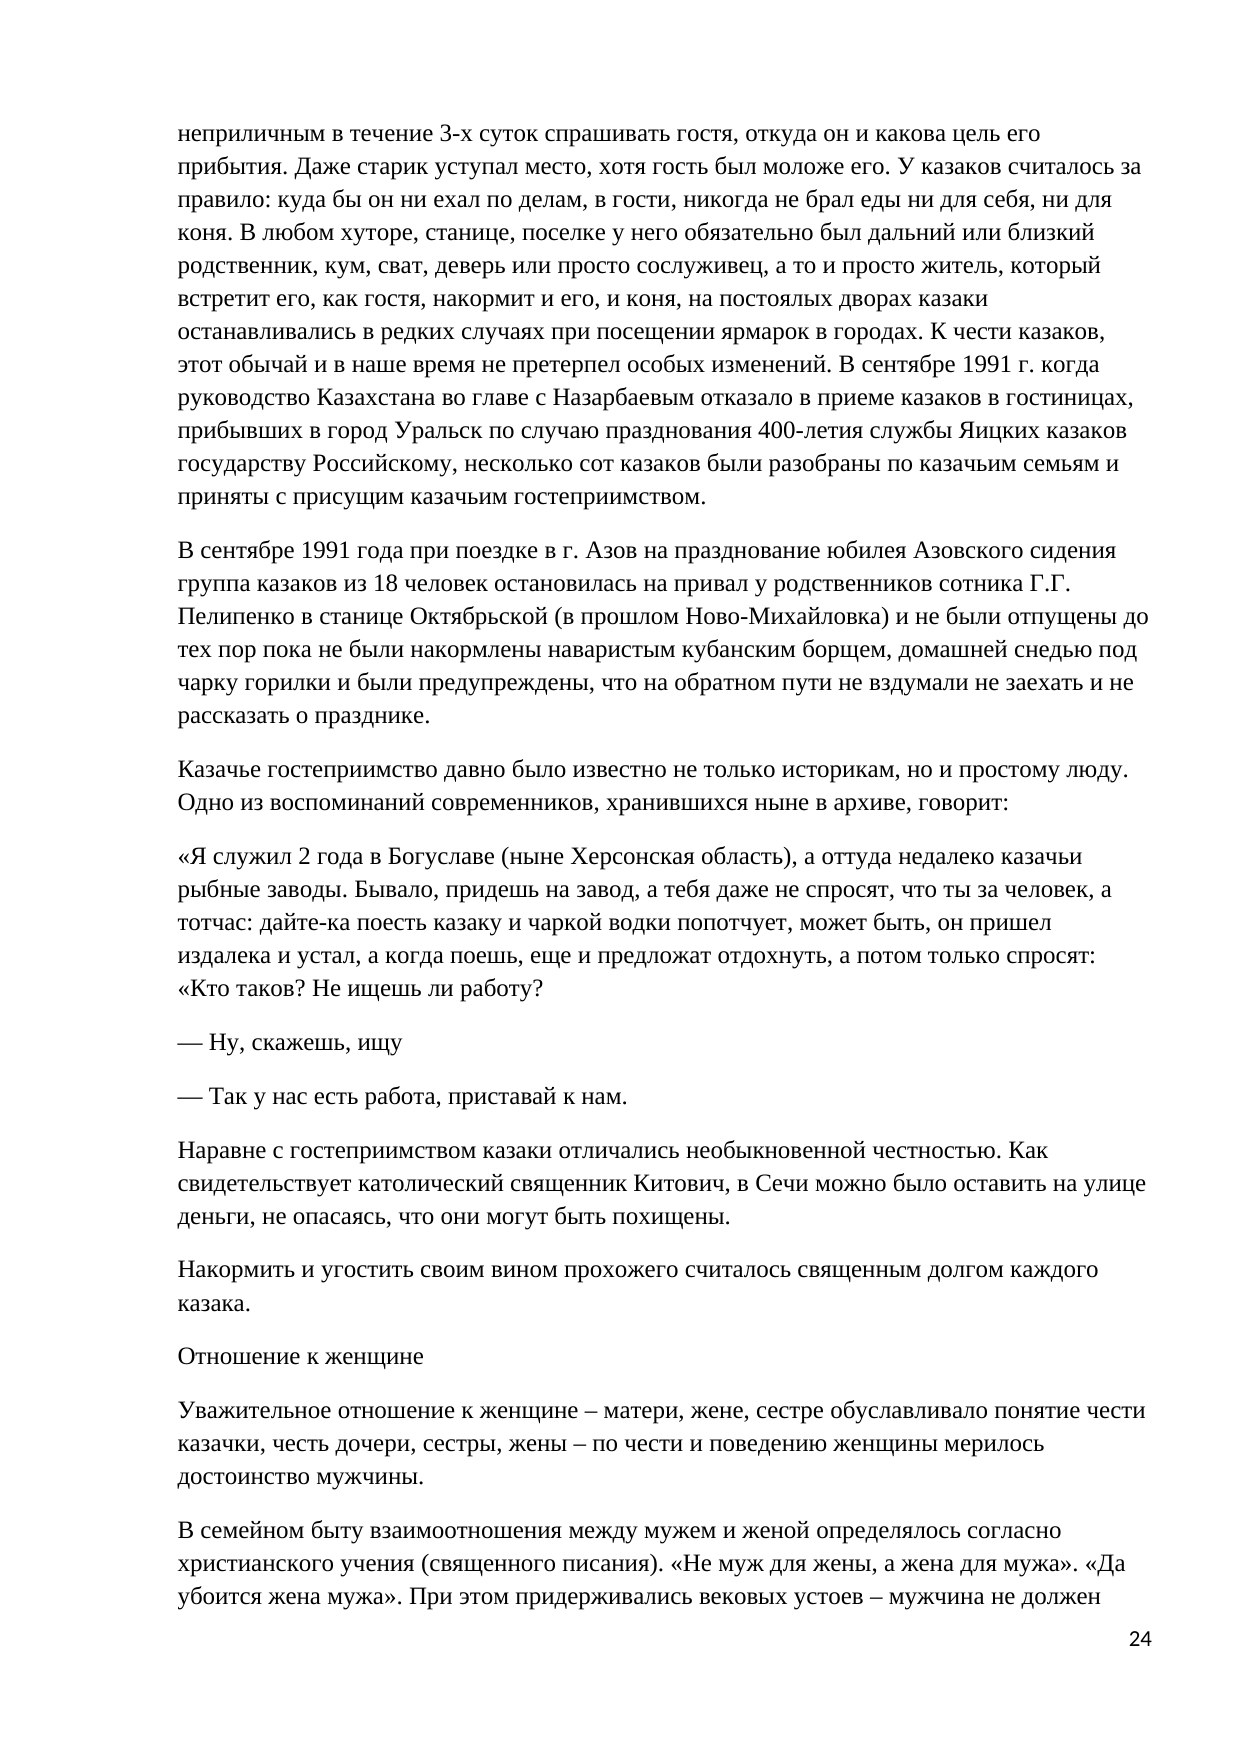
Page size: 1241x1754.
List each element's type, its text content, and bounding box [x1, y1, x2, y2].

text Накормить и угостить своим вином прохожего считалось священным долгом каждого казака. [177, 1254, 1152, 1316]
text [177, 1515, 1152, 1610]
text «Я служил 2 года в Богуславе (ныне Херсонская область), а оттуда недалеко казачьи рыбные заводы. Бывало, придешь на завод, а тебя даже не спросят, что ты за человек, а тотчас: дайте-ка поесть казаку и чаркой водки попотчует, может быть, он пришел издалека и устал, а когда поешь, еще и предложат отдохнуть, а потом только спросят: «Кто таков? Не ищешь ли работу? [177, 841, 1152, 1002]
text — Ну, скажешь, ищу [177, 1027, 1152, 1056]
text В сентябре 1991 года при поездке в г. Азов на празднование юбилея Азовского сидения группа казаков из 18 человек остановилась на привал у родственников сотника Г.Г. Пелипенко в станице Октябрьской (в прошлом Ново-Михайловка) и не были отпущены до тех пор пока не были накормлены наваристым кубанским борщем, домашней снедью под чарку горилки и были предупреждены, что на обратном пути не вздумали не заехать и не рассказать о празднике. [177, 535, 1152, 729]
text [177, 118, 1152, 510]
text Уважительное отношение к женщине – матери, жене, сестре обуславливало понятие чести казачки, честь дочери, сестры, жены – по чести и поведению женщины мерилось достоинство мужчины. [177, 1395, 1152, 1490]
text — Так у нас есть работа, приставай к нам. [177, 1081, 1152, 1109]
text Наравне с гостеприимством казаки отличались необыкновенной честностью. Как свидетельствует католический священник Китович, в Сечи можно было оставить на улице деньги, не опасаясь, что они могут быть похищены. [177, 1135, 1152, 1229]
text Отношение к женщине [177, 1341, 1152, 1370]
text Казачье гостеприимство давно было известно не только историкам, но и простому люду. Одно из воспоминаний современников, хранившихся ныне в архиве, говорит: [177, 754, 1152, 816]
